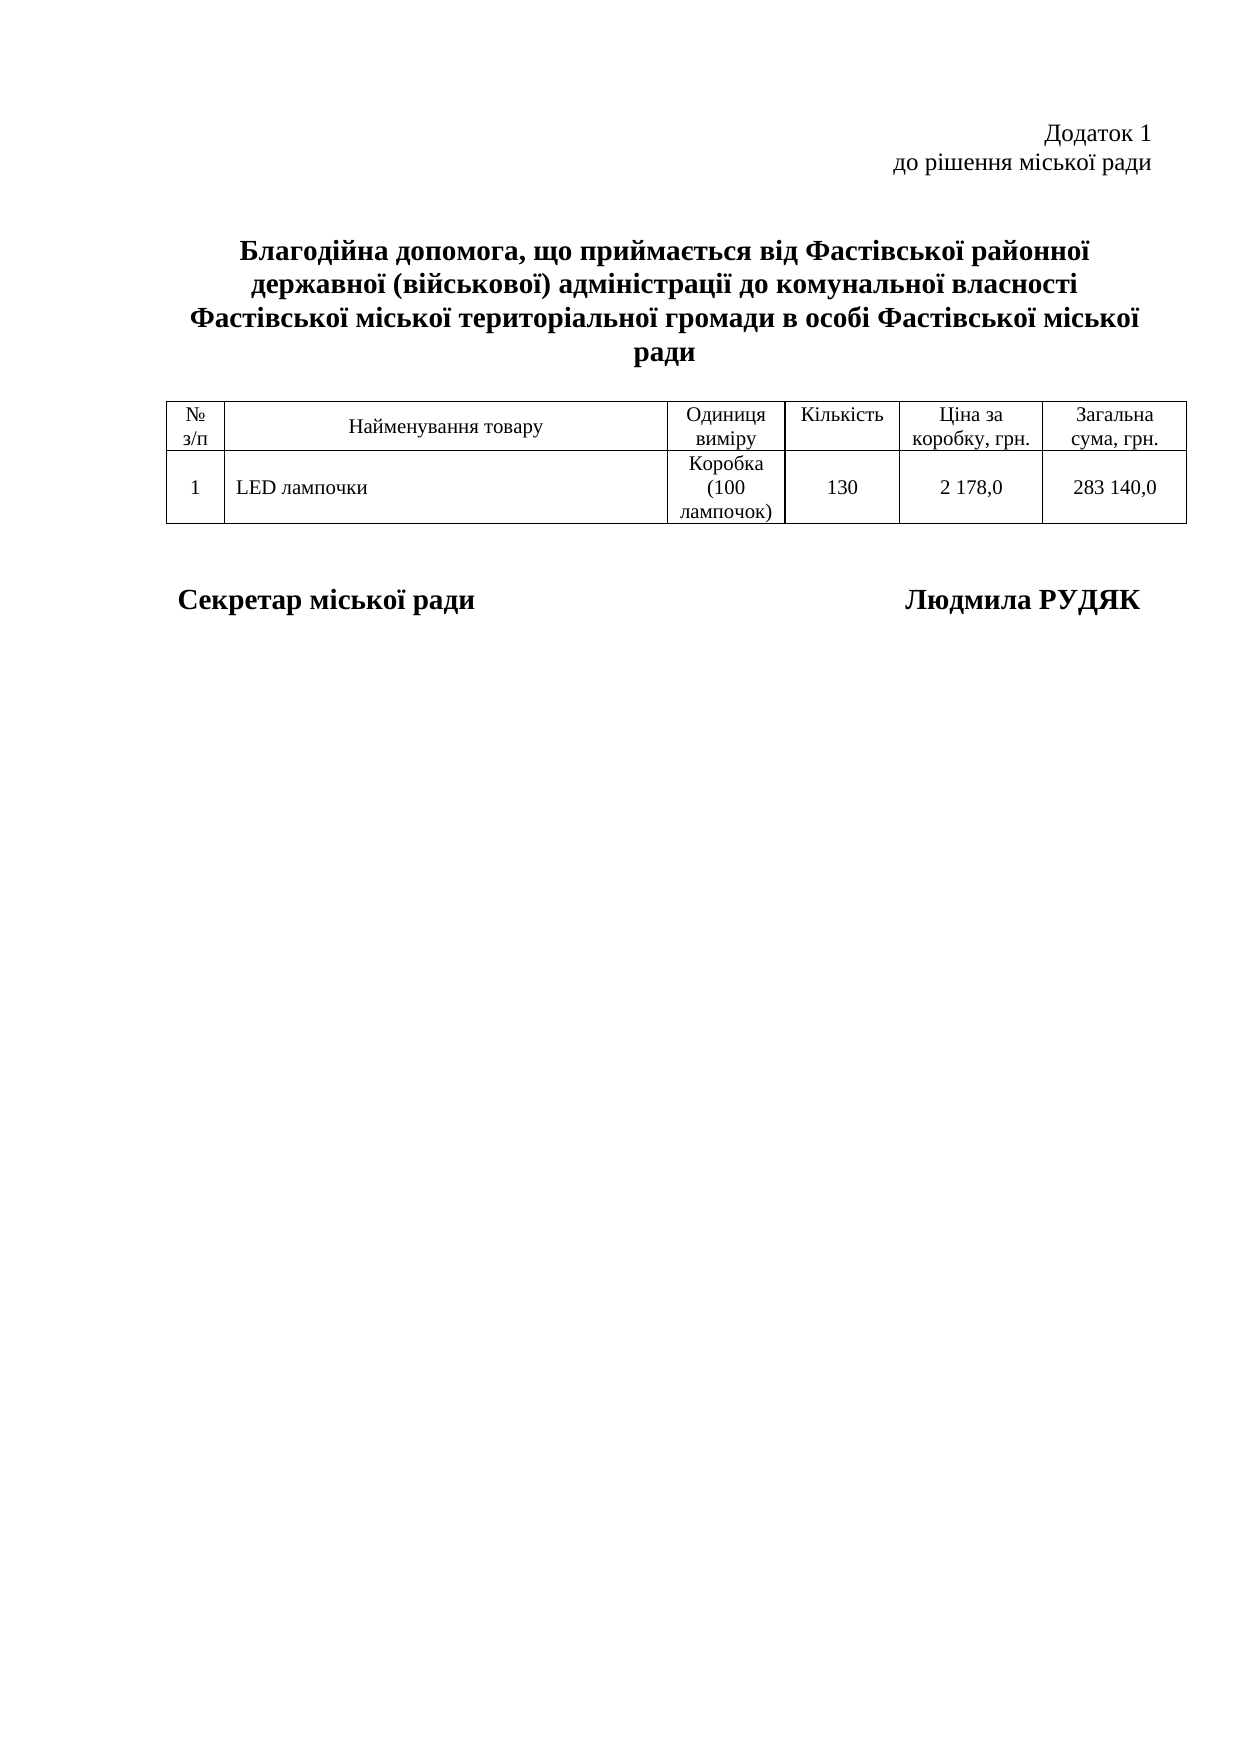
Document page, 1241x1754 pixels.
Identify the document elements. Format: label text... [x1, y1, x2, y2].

table_header Загальна сума, грн. [1043, 402, 1186, 450]
table_header Найменування товару [225, 402, 667, 450]
table_cell 1 [167, 451, 224, 523]
table_header Одиниця виміру [668, 402, 784, 450]
table_header Кількість [786, 402, 899, 450]
table_cell Коробка (100 лампочок) [668, 451, 784, 523]
table_cell 2 178,0 [900, 451, 1042, 523]
table_cell LED лампочки [225, 451, 667, 523]
text Додаток 1 [177, 118, 1152, 147]
table_cell 130 [786, 451, 899, 523]
text Благодійна допомога, що приймається від Фастівської районної державної (військової) адміністрації до комунальної власності Фастівської міської територіальної громади в особі Фастівської міської ради [177, 233, 1152, 367]
table_header Ціна за коробку, грн. [900, 402, 1042, 450]
text Секретар міської ради Людмила РУДЯК [177, 582, 1152, 615]
text до рішення міської ради [177, 147, 1152, 176]
table_cell 283 140,0 [1043, 451, 1186, 523]
table_header № з/п [167, 402, 224, 450]
